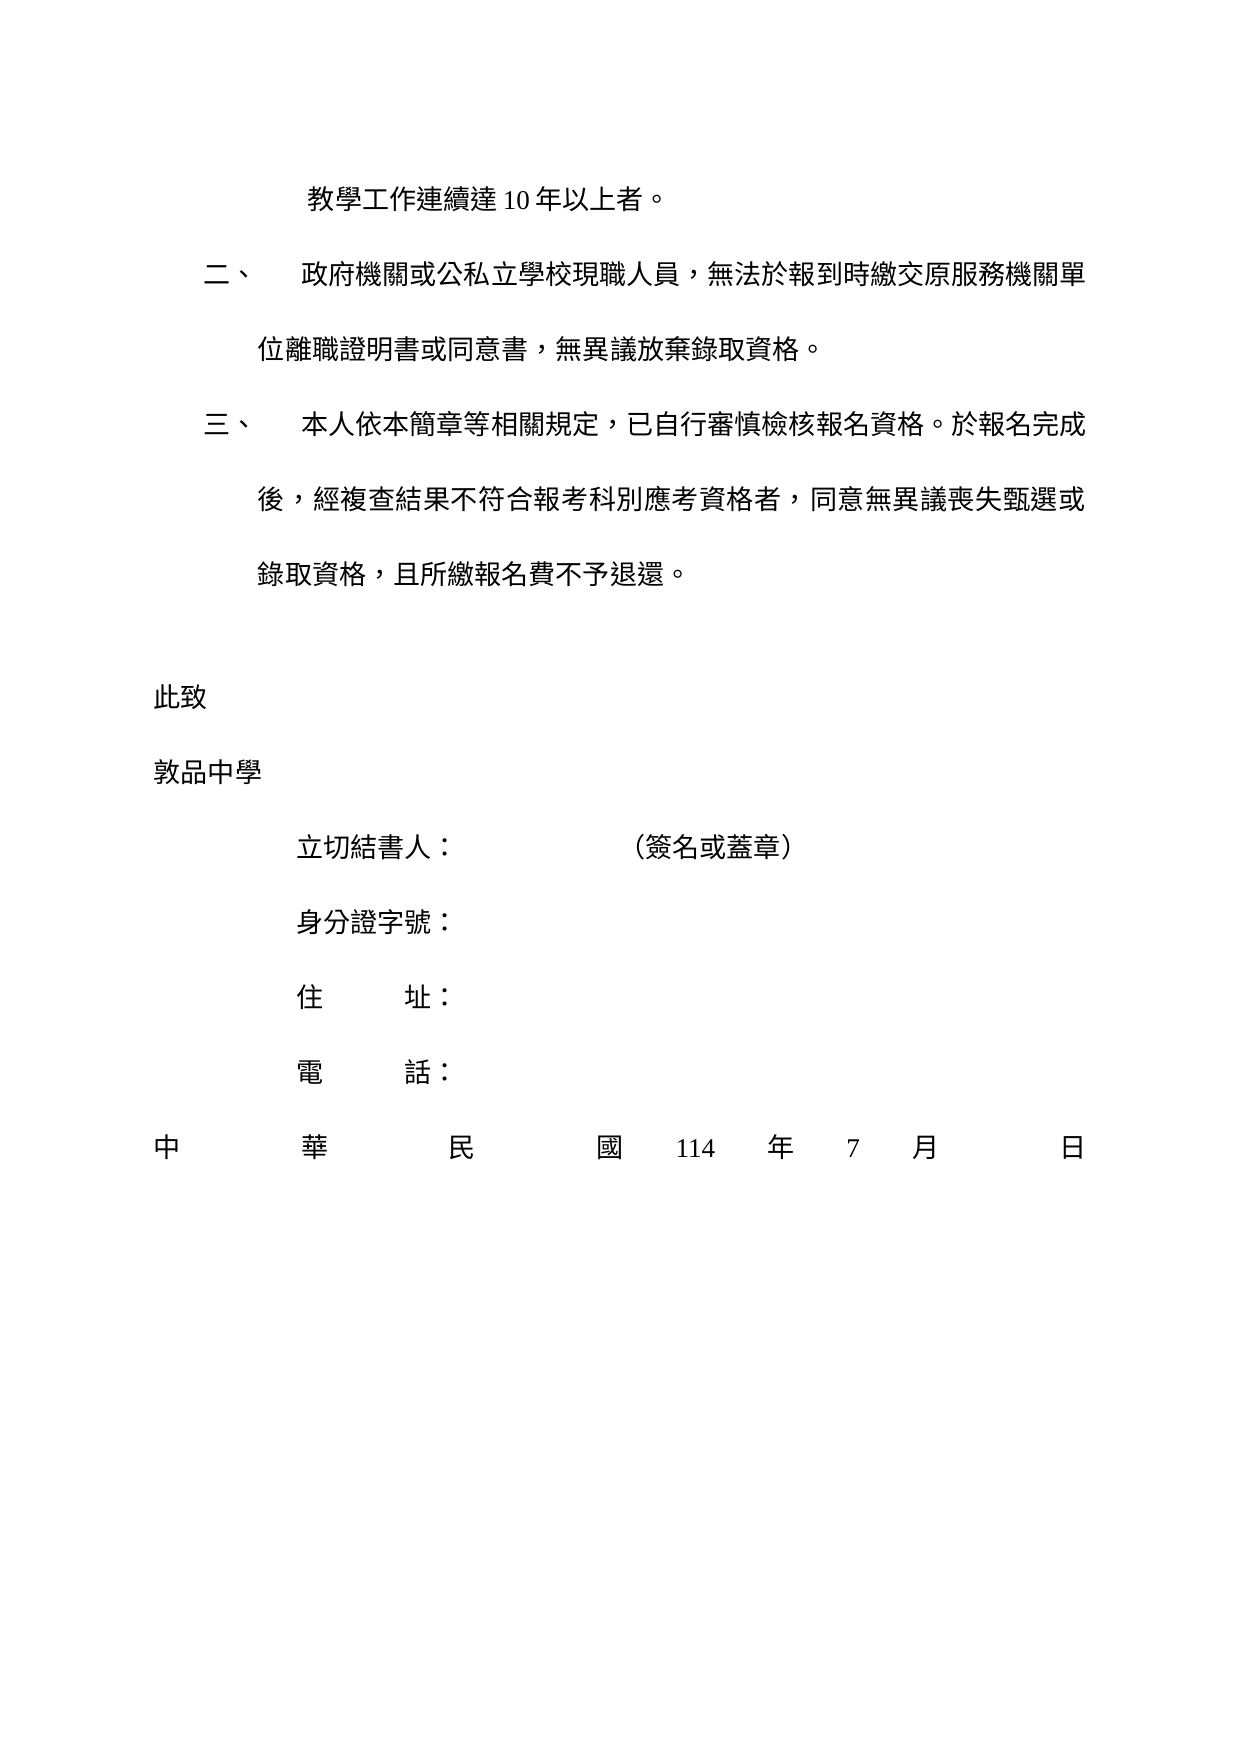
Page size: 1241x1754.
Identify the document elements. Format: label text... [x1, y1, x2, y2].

text 立切結書人： （簽名或蓋章） [153, 808, 1087, 883]
text 身分證字號： [153, 883, 1087, 958]
text 中 華 民 國114年7月 日 [153, 1108, 1087, 1183]
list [253, 160, 1087, 235]
text 電 話： [153, 1033, 1087, 1108]
text 敦品中學 [153, 733, 1087, 808]
text 此致 [153, 658, 1087, 733]
list 政府機關或公私立學校現職人員，無法於報到時繳交原服務機關單位離職證明書或同意書，無異議放棄錄取資格。 [203, 235, 1087, 385]
text 住 址： [153, 958, 1087, 1033]
list 本人依本簡章等相關規定，已自行審慎檢核報名資格。於報名完成後，經複查結果不符合報考科別應考資格者，同意無異議喪失甄選或錄取資格，且所繳報名費不予退還。 [203, 385, 1087, 610]
